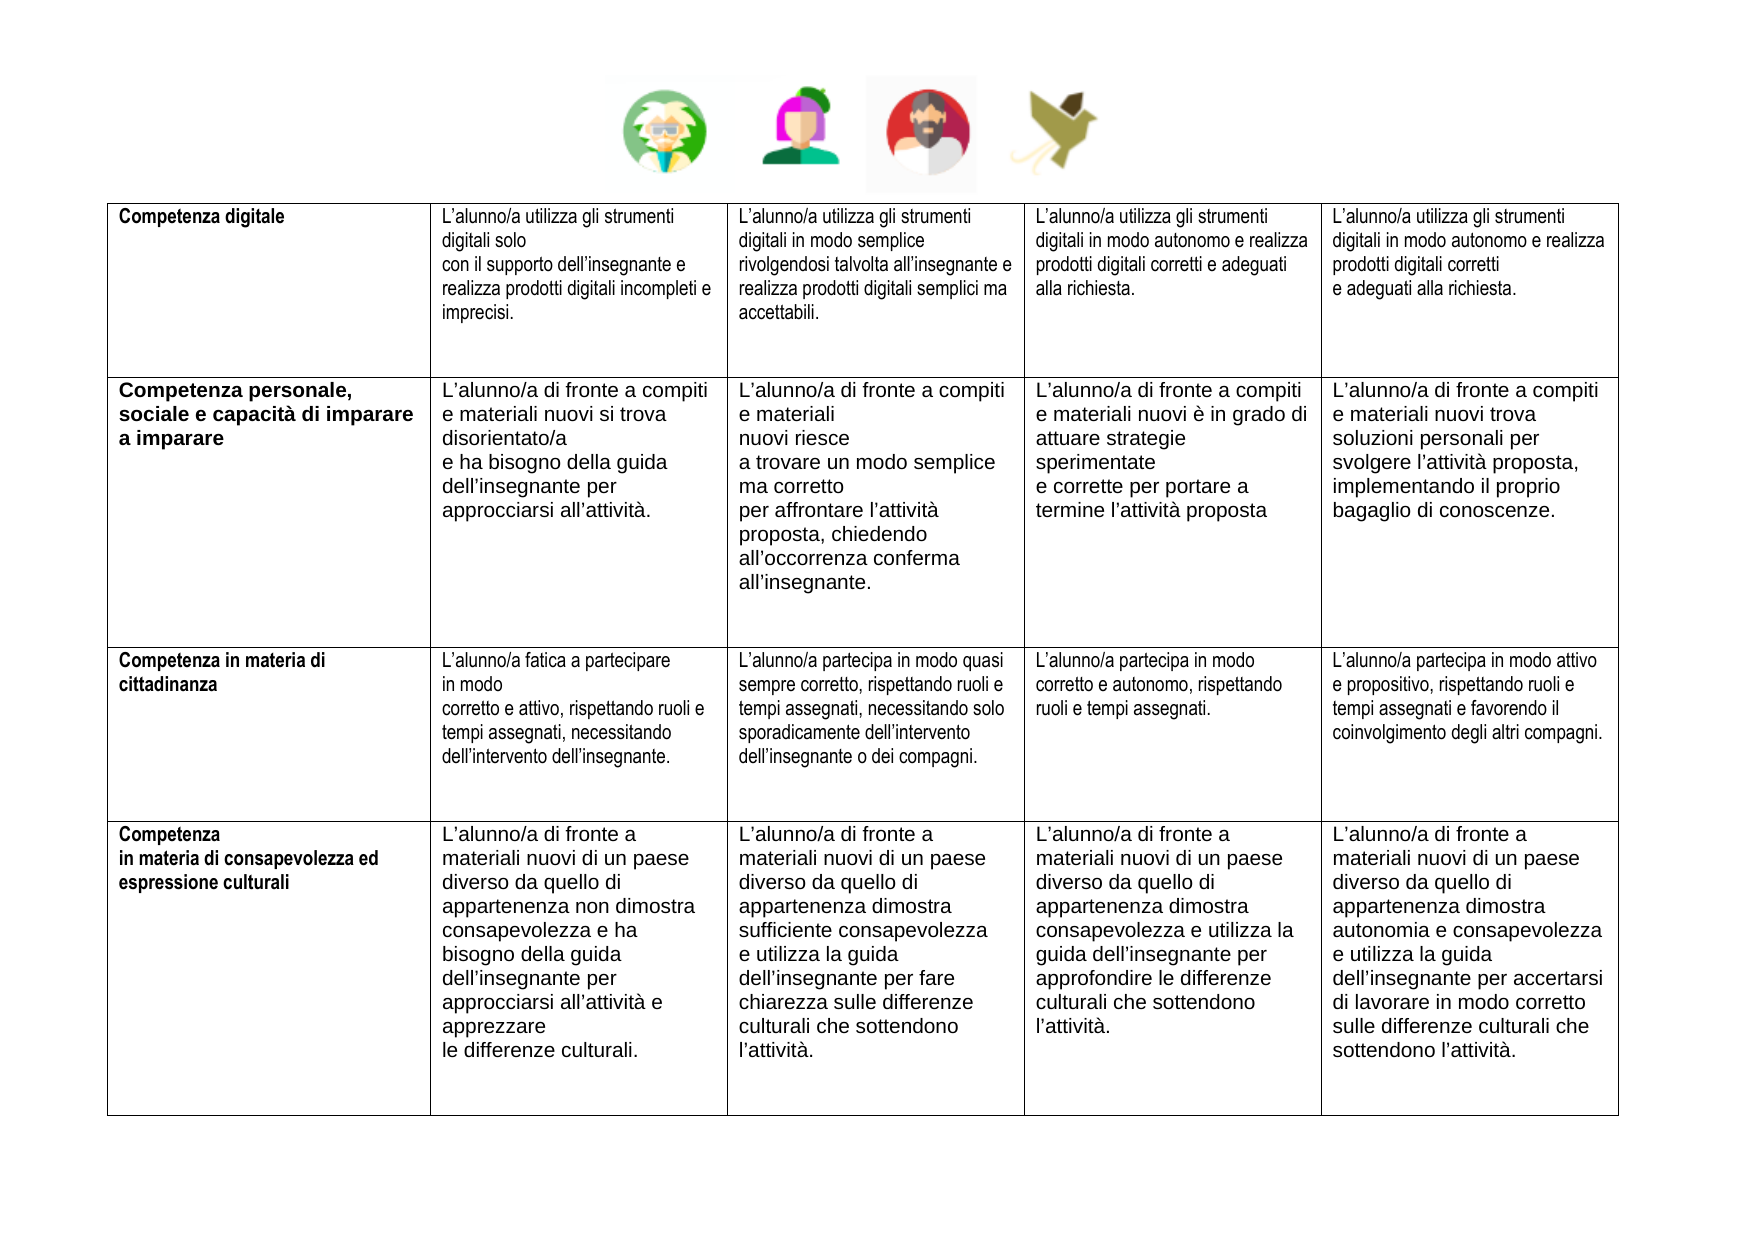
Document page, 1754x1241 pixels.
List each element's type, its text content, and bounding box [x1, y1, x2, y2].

table_cell Competenza in materia di cittadinanza [108, 648, 430, 821]
table_cell L’alunno/a utilizza gli strumenti digitali in modo autonomo e realizza prodotti digitali corretti e adeguati alla richiesta. [1322, 204, 1618, 377]
table_cell L’alunno/a di fronte a materiali nuovi di un paese diverso da quello di appartenenza dimostra consapevolezza e utilizza la guida dell’insegnante per approfondire le differenze culturali che sottendono l’attività. [1025, 822, 1321, 1114]
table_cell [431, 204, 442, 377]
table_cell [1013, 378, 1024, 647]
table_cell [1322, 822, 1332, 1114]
picture [605, 75, 1120, 203]
table_cell Competenza personale, sociale e capacità di imparare a imparare [108, 378, 430, 647]
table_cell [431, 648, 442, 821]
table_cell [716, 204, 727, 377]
table_cell L’alunno/a di fronte a compiti e materiali nuovi trova soluzioni personali per svolgere l’attività proposta, implementando il proprio bagaglio di conoscenze. [1322, 378, 1618, 647]
table_cell Competenza in materia di consapevolezza ed espressione culturali [108, 822, 430, 1114]
table_cell L’alunno/a utilizza gli strumenti digitali in modo autonomo e realizza prodotti digitali corretti e adeguati alla richiesta. [1025, 204, 1321, 377]
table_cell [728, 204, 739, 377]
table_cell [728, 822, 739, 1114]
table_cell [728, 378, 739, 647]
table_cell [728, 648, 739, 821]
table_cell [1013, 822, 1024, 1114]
table_cell L’alunno/a partecipa in modo attivo e propositivo, rispettando ruoli e tempi assegnati e favorendo il coinvolgimento degli altri compagni. [1322, 648, 1618, 821]
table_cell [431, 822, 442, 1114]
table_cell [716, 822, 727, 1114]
table_cell Competenza digitale [108, 204, 430, 377]
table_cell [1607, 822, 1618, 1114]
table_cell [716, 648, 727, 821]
table_cell L’alunno/a di fronte a compiti e materiali nuovi è in grado di attuare strategie sperimentate e corrette per portare a termine l’attività proposta [1025, 378, 1321, 647]
table_cell L’alunno/a partecipa in modo corretto e autonomo, rispettando ruoli e tempi assegnati. [1025, 648, 1321, 821]
table_cell L’alunno/a di fronte a compiti e materiali nuovi si trova disorientato/a e ha bisogno della guida dell’insegnante per approcciarsi all’attività. [431, 378, 727, 647]
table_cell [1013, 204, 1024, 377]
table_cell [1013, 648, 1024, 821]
